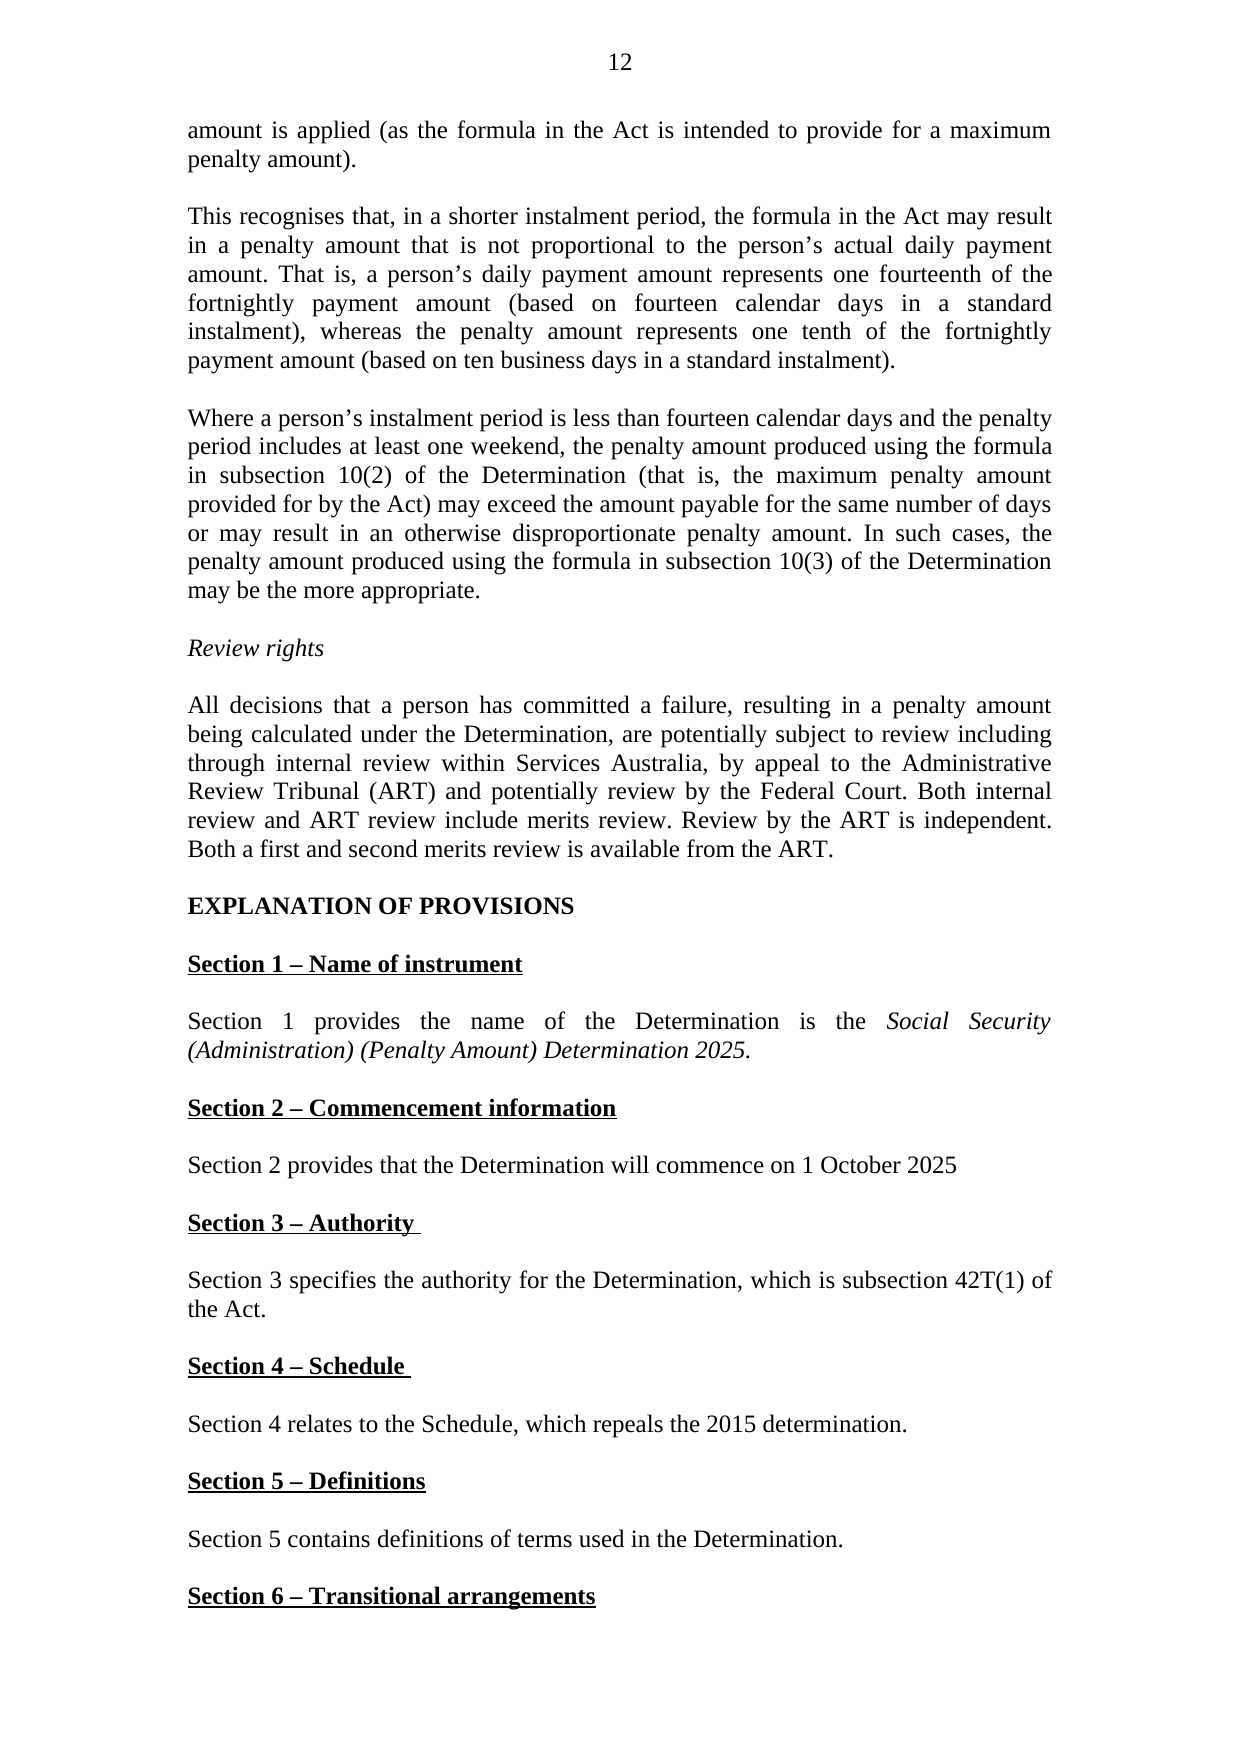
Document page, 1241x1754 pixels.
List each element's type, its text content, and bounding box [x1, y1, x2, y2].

text Section 2 provides that the Determination will commence on 1 October 2025 [187, 1150, 1053, 1179]
text Section 5 – Definitions [187, 1466, 1053, 1495]
text Section 3 – Authority [187, 1208, 1053, 1236]
text All decisions that a person has committed a failure, resulting in a penalty amount being calculated under the Determination, are potentially subject to review including through internal review within Services Australia, by appeal to the Administrative Review Tribunal (ART) and potentially review by the Federal Court. Both internal review and ART review include merits review. Review by the ART is independent. Both a first and second merits review is available from the ART. [187, 690, 1053, 863]
text Section 4 relates to the Schedule, which repeals the 2015 determination. [187, 1409, 1053, 1438]
text Section 6 – Transitional arrangements [187, 1581, 1053, 1610]
text EXPLANATION OF PROVISIONS [187, 891, 1053, 920]
text Section 3 specifies the authority for the Determination, which is subsection 42T(1) of the Act. [187, 1265, 1053, 1323]
text Section 1 – Name of instrument [187, 949, 1053, 978]
text Section 2 – Commencement information [187, 1093, 1053, 1121]
text Review rights [187, 633, 1053, 661]
text Section 1 provides the name of the Determination is the Social Security (Administration) (Penalty Amount) Determination 2025. [187, 1006, 1053, 1064]
text Where a person’s instalment period is less than fourteen calendar days and the penalty period includes at least one weekend, the penalty amount produced using the formula in subsection 10(2) of the Determination (that is, the maximum penalty amount provided for by the Act) may exceed the amount payable for the same number of days or may result in an otherwise disproportionate penalty amount. In such cases, the penalty amount produced using the formula in subsection 10(3) of the Determination may be the more appropriate. [187, 403, 1053, 604]
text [187, 115, 1053, 173]
text This recognises that, in a shorter instalment period, the formula in the Act may result in a penalty amount that is not proportional to the person’s actual daily payment amount. That is, a person’s daily payment amount represents one fourteenth of the fortnightly payment amount (based on fourteen calendar days in a standard instalment), whereas the penalty amount represents one tenth of the fortnightly payment amount (based on ten business days in a standard instalment). [187, 201, 1053, 374]
text Section 5 contains definitions of terms used in the Determination. [187, 1524, 1053, 1553]
text Section 4 – Schedule [187, 1351, 1053, 1380]
